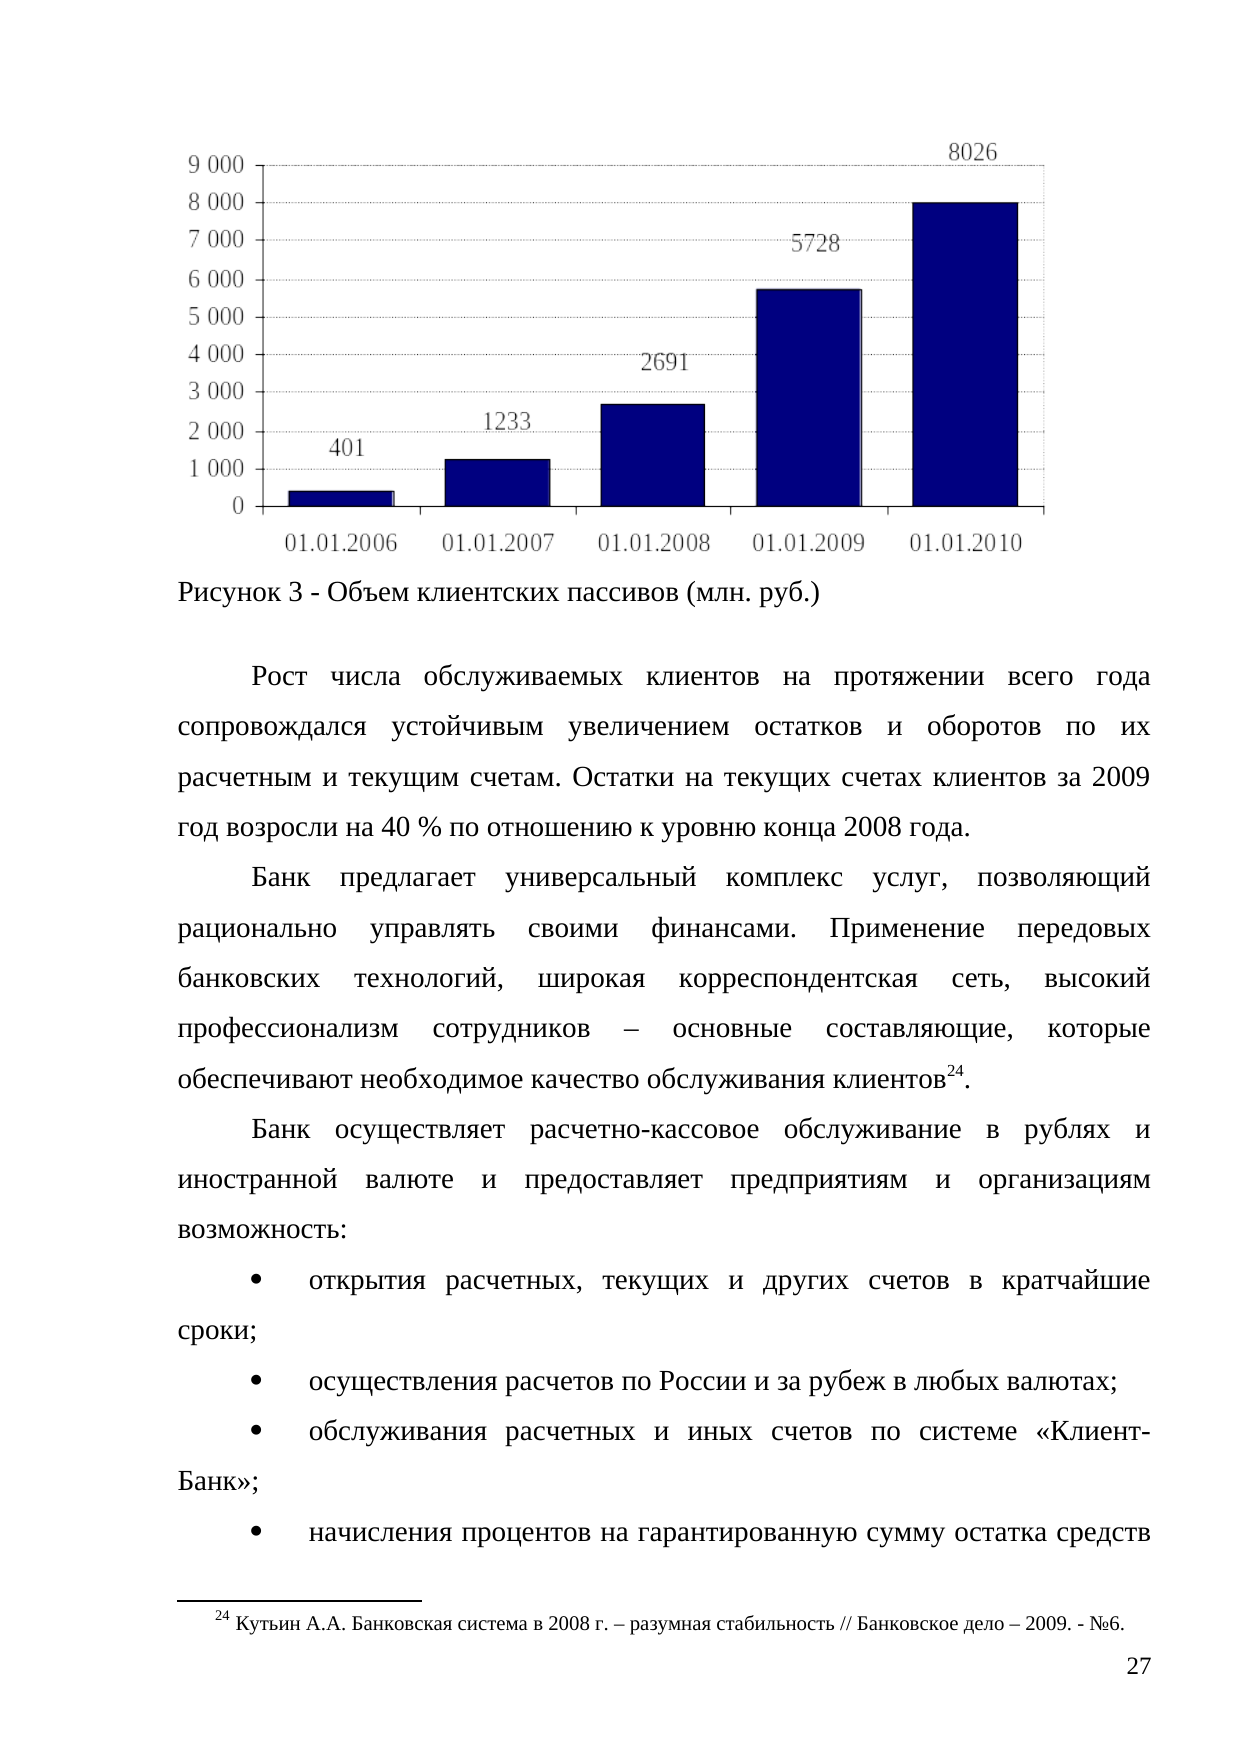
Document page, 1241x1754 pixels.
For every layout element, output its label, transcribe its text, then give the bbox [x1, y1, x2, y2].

text Рост числа обслуживаемых клиентов на протяжении всего года сопровождался устойчивым увеличением остатков и оборотов по их расчетным и текущим счетам. Остатки на текущих счетах клиентов за 2009 год возросли на 40 % по отношению к уровню конца 2008 года. [177, 658, 1152, 843]
list осуществления расчетов по России и за рубеж в любых валютах; [177, 1363, 1152, 1396]
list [177, 1514, 1152, 1547]
list обслуживания расчетных и иных счетов по системе «Клиент-Банк»; [177, 1413, 1152, 1497]
text Банк осуществляет расчетно-кассовое обслуживание в рублях и иностранной валюте и предоставляет предприятиям и организациям возможность: [177, 1111, 1152, 1245]
list открытия расчетных, текущих и других счетов в кратчайшие сроки; [177, 1262, 1152, 1346]
text Банк предлагает универсальный комплекс услуг, позволяющий рационально управлять своими финансами. Применение передовых банковских технологий, широкая корреспондентская сеть, высокий профессионализм сотрудников – основные составляющие, которые обеспечивают необходимое качество обслуживания клиентов. [177, 859, 1152, 1094]
